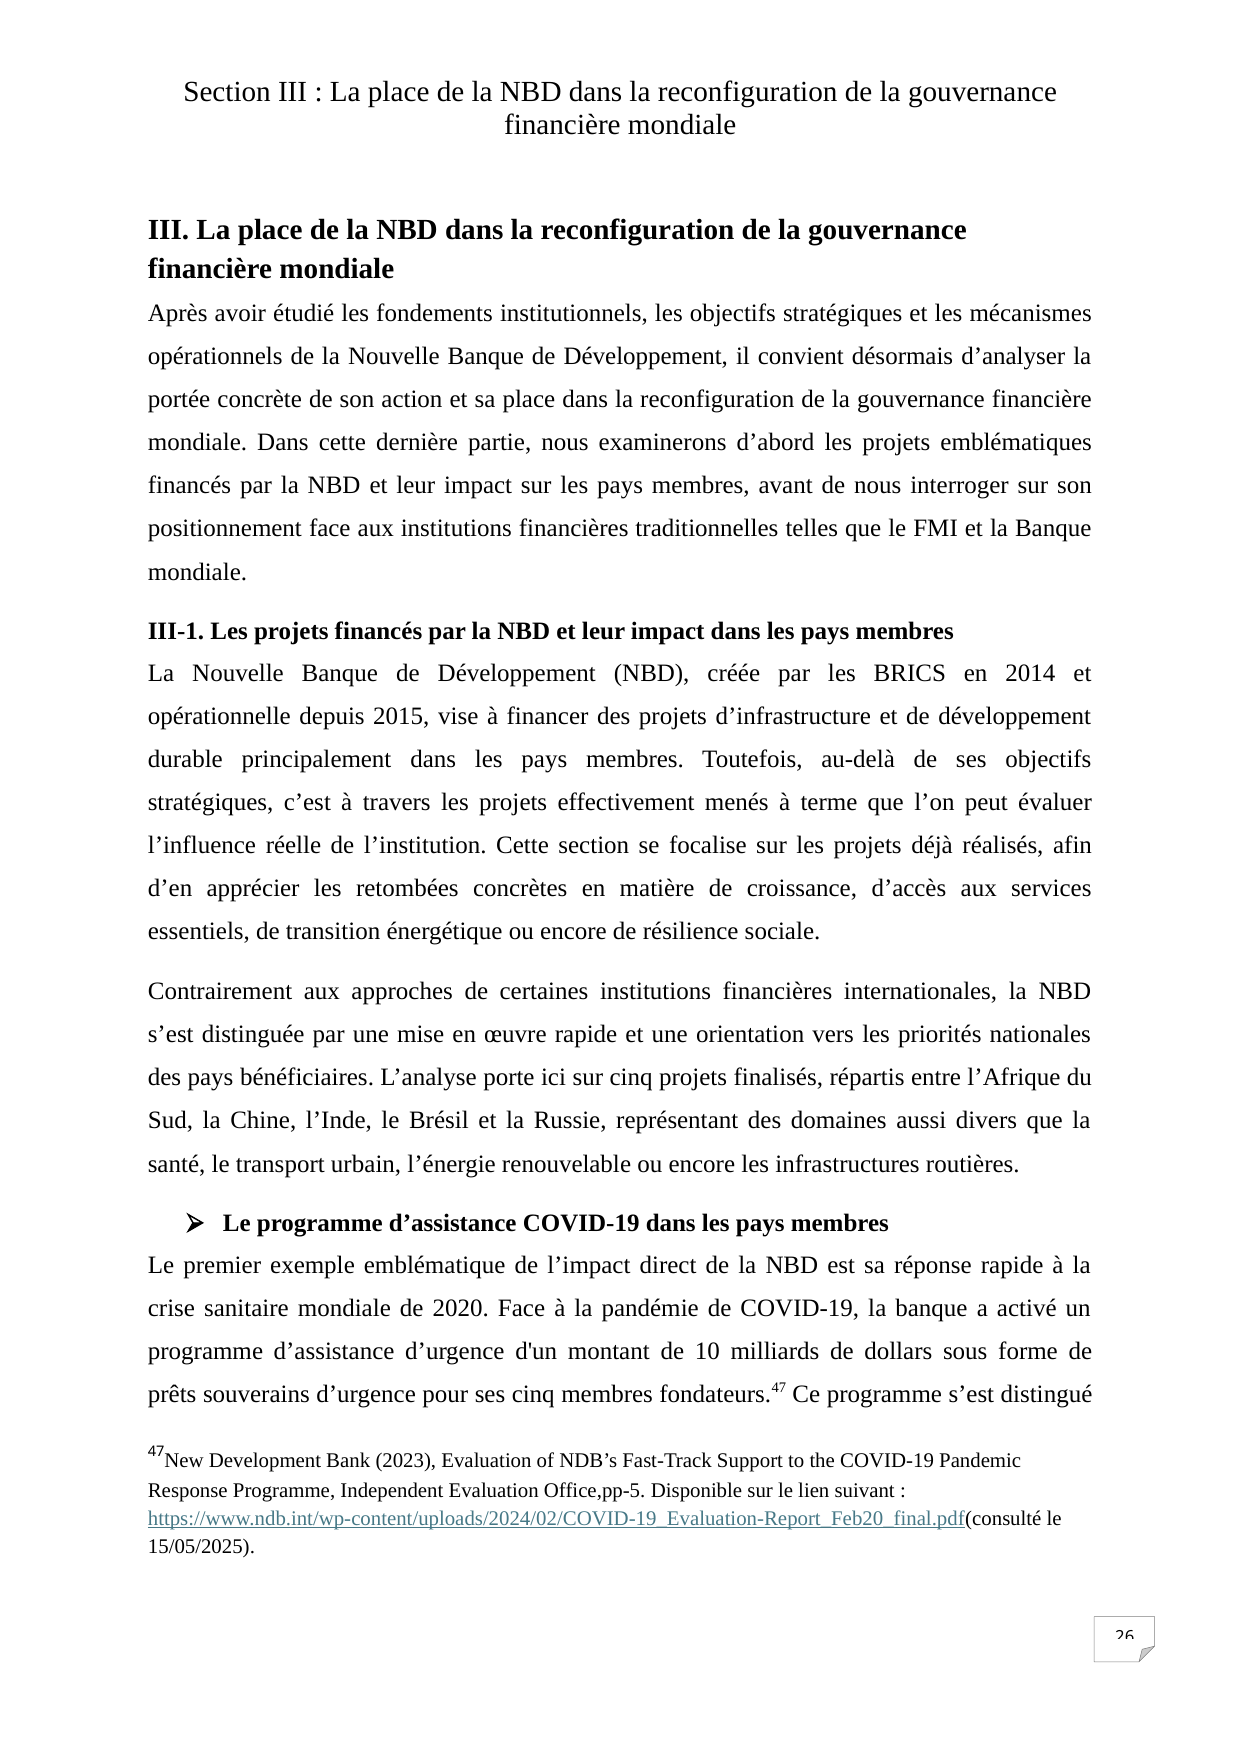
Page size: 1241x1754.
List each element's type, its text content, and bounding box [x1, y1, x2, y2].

text Après avoir étudié les fondements institutionnels, les objectifs stratégiques et les mécanismes opérationnels de la Nouvelle Banque de Développement, il convient désormais d’analyser la portée concrète de son action et sa place dans la reconfiguration de la gouvernance financière mondiale. Dans cette dernière partie, nous examinerons d’abord les projets emblématiques financés par la NBD et leur impact sur les pays membres, avant de nous interroger sur son positionnement face aux institutions financières traditionnelles telles que le FMI et la Banque mondiale. [148, 298, 1093, 585]
text La Nouvelle Banque de Développement (NBD), créée par les BRICS en 2014 et opérationnelle depuis 2015, vise à financer des projets d’infrastructure et de développement durable principalement dans les pays membres. Toutefois, au-delà de ses objectifs stratégiques, c’est à travers les projets effectivement menés à terme que l’on peut évaluer l’influence réelle de l’institution. Cette section se focalise sur les projets déjà réalisés, afin d’en apprécier les retombées concrètes en matière de croissance, d’accès aux services essentiels, de transition énergétique ou encore de résilience sociale. [148, 658, 1093, 945]
subtitle III-1. Les projets financés par la NBD et leur impact dans les pays membres [148, 616, 1093, 645]
subtitle Le programme d’assistance COVID-19 dans les pays membres [185, 1208, 1093, 1237]
subtitle III. La place de la NBD dans la reconfiguration de la gouvernance financière mondiale [148, 212, 1093, 284]
text Contrairement aux approches de certaines institutions financières internationales, la NBD s’est distinguée par une mise en œuvre rapide et une orientation vers les priorités nationales des pays bénéficiaires. L’analyse porte ici sur cinq projets finalisés, répartis entre l’Afrique du Sud, la Chine, l’Inde, le Brésil et la Russie, représentant des domaines aussi divers que la santé, le transport urbain, l’énergie renouvelable ou encore les infrastructures routières. [148, 976, 1093, 1177]
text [148, 1250, 1093, 1408]
